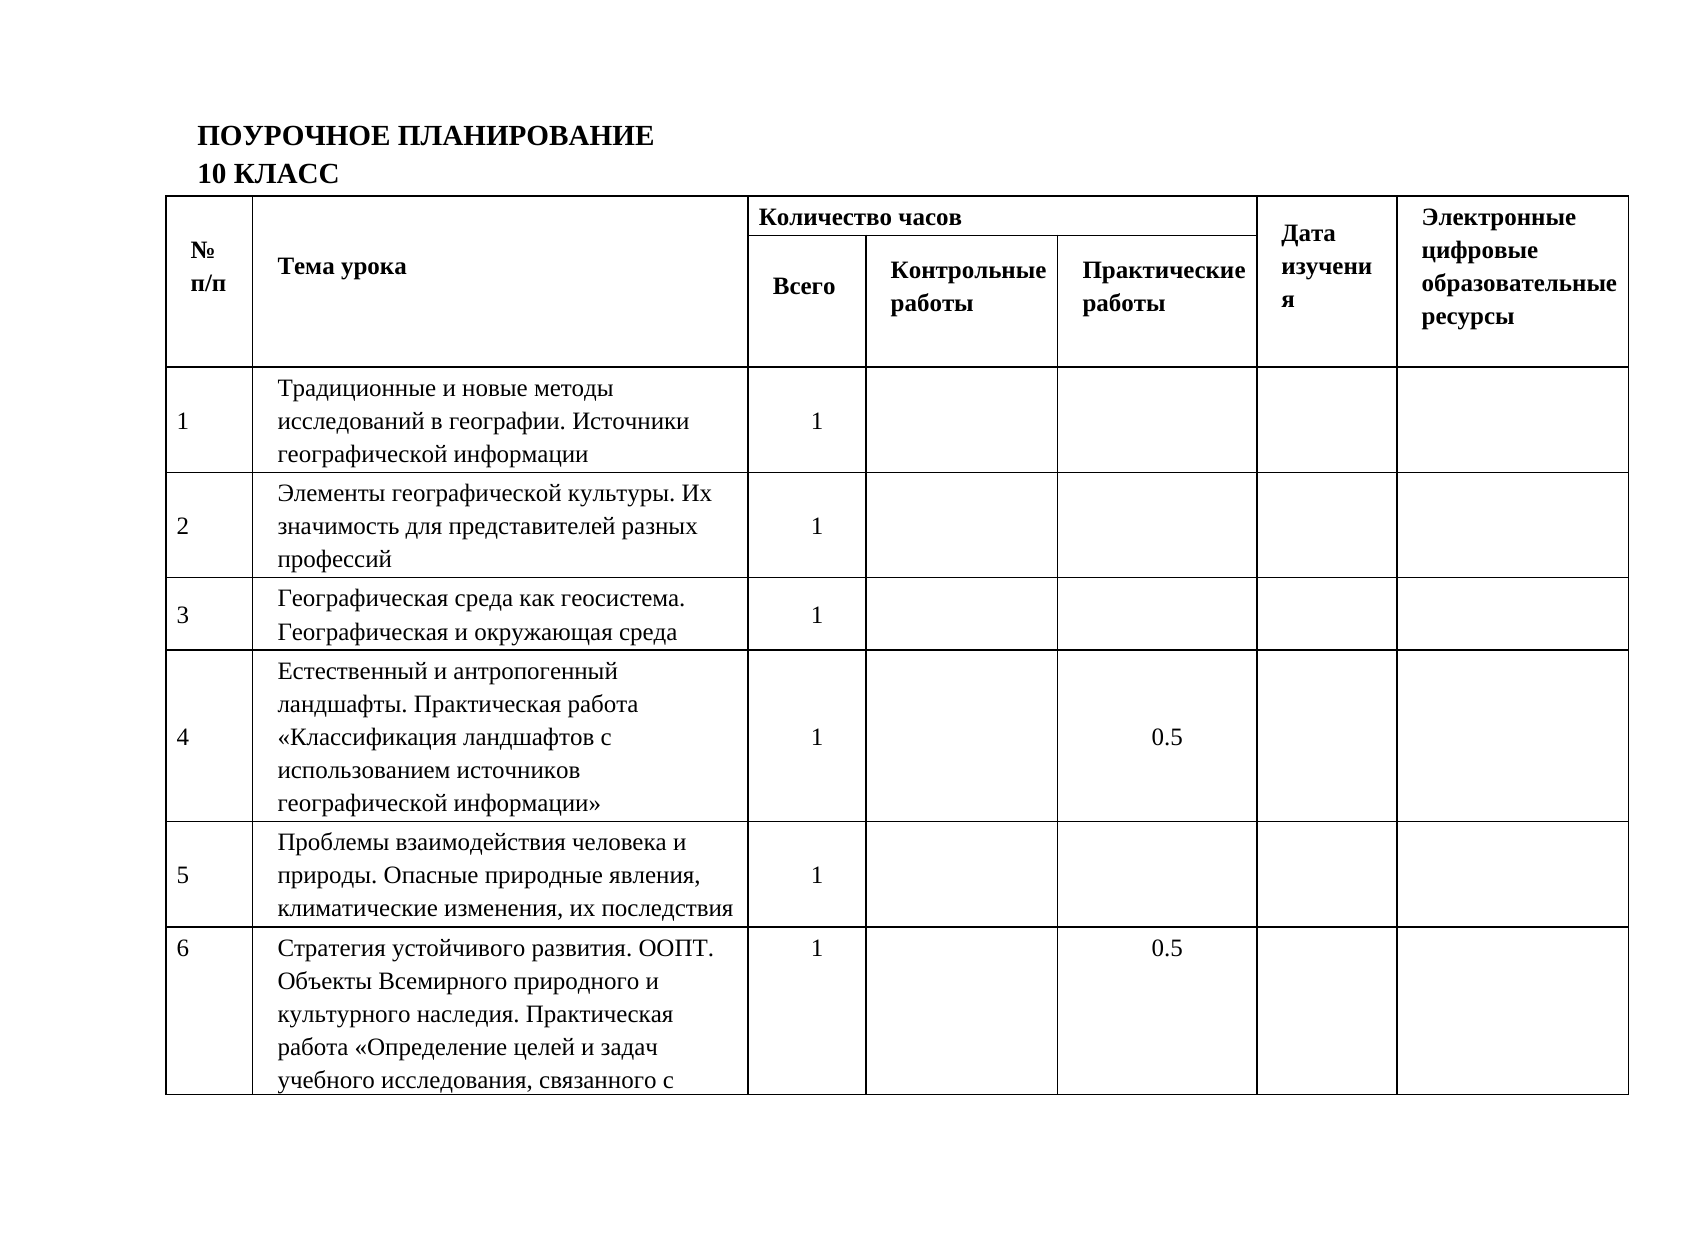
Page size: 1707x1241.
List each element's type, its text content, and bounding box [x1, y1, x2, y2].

table_header Количество часов [749, 197, 1256, 234]
table_cell Традиционные и новые методы исследований в географии. Источники географической информации [253, 368, 747, 471]
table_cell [253, 928, 747, 1094]
table_header Электронные цифровые образовательные ресурсы [1398, 197, 1628, 366]
table_cell 4 [167, 651, 252, 821]
table_header № п/п [167, 197, 252, 366]
table_cell 0.5 [1058, 651, 1256, 821]
table_header Дата изучения [1258, 197, 1396, 366]
table_cell [1258, 368, 1396, 471]
table_cell [1398, 651, 1628, 821]
table_cell [1058, 578, 1256, 649]
table_cell 3 [167, 578, 252, 649]
text 10 КЛАСС [190, 157, 1618, 190]
table_cell [1258, 822, 1396, 926]
table_cell [1258, 928, 1396, 1094]
table_cell [1398, 822, 1628, 926]
table_cell [1398, 578, 1628, 649]
table_cell 1 [749, 578, 865, 649]
table_cell 0.5 [1058, 928, 1256, 1094]
table_cell 1 [749, 651, 865, 821]
table_cell Естественный и антропогенный ландшафты. Практическая работа «Классификация ландшафтов с использованием источников географической информации» [253, 651, 747, 821]
table_cell [1398, 928, 1628, 1094]
table_cell [867, 578, 1057, 649]
table_cell [1398, 368, 1628, 471]
table_cell 2 [167, 473, 252, 577]
table_cell [1398, 473, 1628, 577]
table_cell 1 [167, 368, 252, 471]
text ПОУРОЧНОЕ ПЛАНИРОВАНИЕ [190, 118, 1618, 152]
table_cell [867, 368, 1057, 471]
table_cell [867, 928, 1057, 1094]
table_cell 6 [167, 928, 252, 1094]
table_cell Практические работы [1058, 236, 1256, 366]
table_cell 1 [749, 822, 865, 926]
table_cell [1058, 822, 1256, 926]
table_cell Элементы географической культуры. Их значимость для представителей разных профессий [253, 473, 747, 577]
table_cell Географическая среда как геосистема. Географическая и окружающая среда [253, 578, 747, 649]
table_cell [1058, 368, 1256, 471]
table_header Тема урока [253, 197, 747, 366]
table_cell 1 [749, 473, 865, 577]
table_cell 5 [167, 822, 252, 926]
table_cell [867, 822, 1057, 926]
table_cell [1058, 473, 1256, 577]
table_cell Контрольные работы [867, 236, 1057, 366]
table_cell [1258, 651, 1396, 821]
table_cell 1 [749, 928, 865, 1094]
table_cell [867, 473, 1057, 577]
table_cell 1 [749, 368, 865, 471]
table_cell [1258, 473, 1396, 577]
table_cell Проблемы взаимодействия человека и природы. Опасные природные явления, климатические изменения, их последствия [253, 822, 747, 926]
table_cell Всего [749, 236, 865, 366]
table_cell [867, 651, 1057, 821]
table_cell [1258, 578, 1396, 649]
